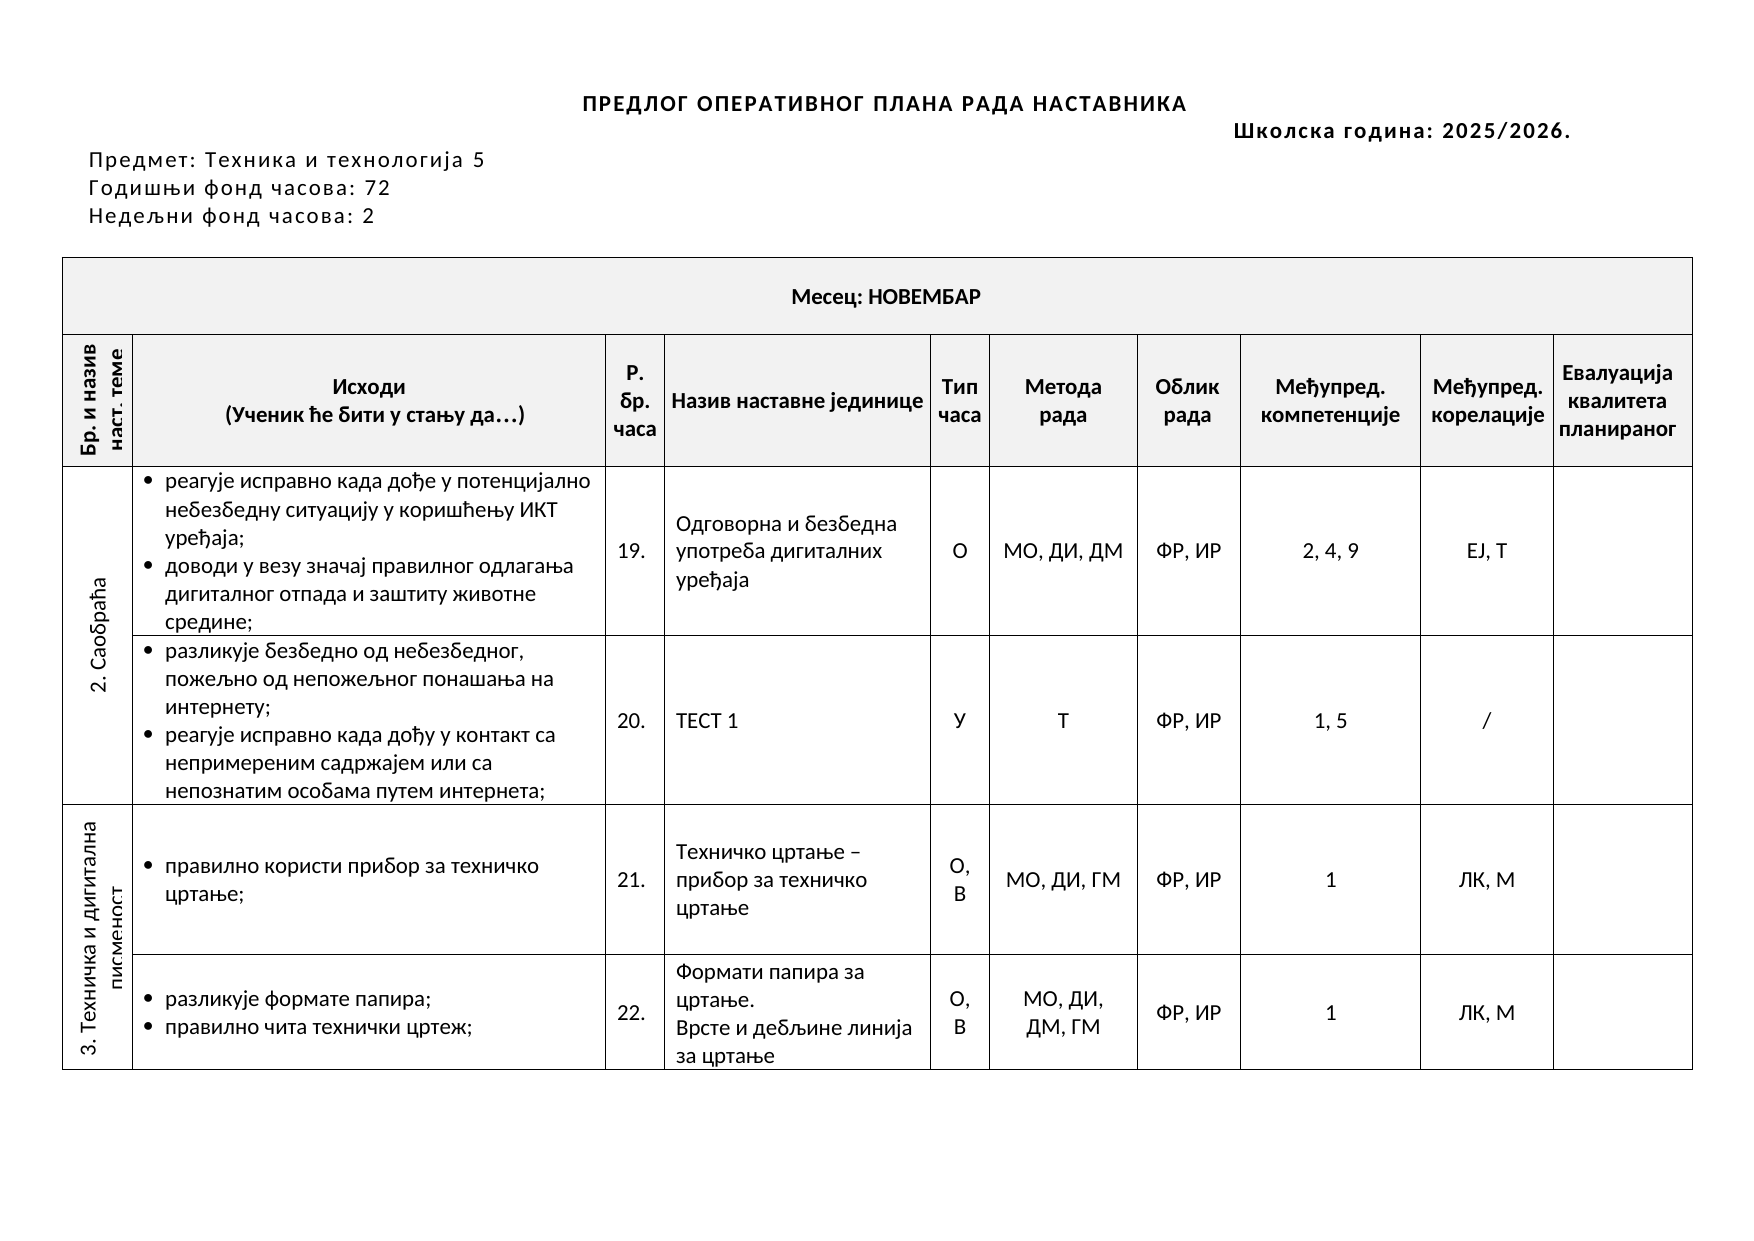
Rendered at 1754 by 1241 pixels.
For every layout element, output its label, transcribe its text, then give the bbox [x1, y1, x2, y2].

table_cell ТЕСТ 1 [665, 636, 930, 804]
table_cell Тип часа [931, 335, 989, 466]
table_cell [63, 805, 132, 1069]
table_cell 20. [606, 636, 664, 804]
text ПРЕДЛОГ ОПЕРАТИВНОГ ПЛАНА РАДА НАСТАВНИКА [89, 89, 1665, 117]
text Годишњи фонд часова: 72 [89, 173, 1665, 201]
table_cell [1554, 955, 1692, 1069]
table_cell 1, 5 [1241, 636, 1420, 804]
table_cell ФР, ИР [1138, 955, 1240, 1069]
table_header Месец: НОВЕМБАР [63, 258, 1692, 334]
table_cell [1554, 805, 1692, 954]
table_cell 21. [606, 805, 664, 954]
text Предмет: Техника и технологија 5 [89, 145, 1665, 173]
table_cell 19. [606, 467, 664, 635]
table_cell О [931, 467, 989, 635]
table_cell Исходи (Ученик ће бити у стању да…) [133, 335, 605, 466]
table_cell / [1421, 636, 1553, 804]
table_cell 1 [1241, 955, 1420, 1069]
table_cell ФР, ИР [1138, 805, 1240, 954]
table_cell Облик рада [1138, 335, 1240, 466]
table_cell Назив наставне јединице [665, 335, 930, 466]
table_cell МО, ДИ, ДМ, ГМ [990, 955, 1137, 1069]
table_cell Р. бр. часа [606, 335, 664, 466]
table_cell разликује безбедно од небезбедног, пожељно од непожељног понашања на интернету; реагује исправно када дођу у контакт са непримереним садржајем или са непознатим особама путем интернета; [133, 636, 605, 804]
table_cell ЕЈ, Т [1421, 467, 1553, 635]
table_cell Метода рада [990, 335, 1137, 466]
table_cell О, В [931, 805, 989, 954]
table_cell [1554, 636, 1692, 804]
table_cell 2. Саобраћа [63, 467, 132, 804]
text Недељни фонд часова: 2 [89, 201, 1665, 229]
table_cell Бр. и назив наст. теме [63, 335, 132, 466]
table_cell ЛК, М [1421, 955, 1553, 1069]
table_cell Т [990, 636, 1137, 804]
table_cell ФР, ИР [1138, 636, 1240, 804]
table_cell ЛК, М [1421, 805, 1553, 954]
table_cell 2, 4, 9 [1241, 467, 1420, 635]
table_cell Формати папира за цртање. Врсте и дебљине линија за цртање [665, 955, 930, 1069]
table_cell У [931, 636, 989, 804]
table_cell МО, ДИ, ГМ [990, 805, 1137, 954]
table_cell ФР, ИР [1138, 467, 1240, 635]
table_cell Одговорна и безбедна употреба дигиталних уређаја [665, 467, 930, 635]
table_cell МО, ДИ, ДМ [990, 467, 1137, 635]
table_cell правилно користи прибор за техничко цртање; [133, 805, 605, 954]
table_cell Евалуација квалитета планираног [1554, 335, 1692, 466]
table_cell 22. [606, 955, 664, 1069]
table_cell 1 [1241, 805, 1420, 954]
table_cell разликује формате папира; правилно чита технички цртеж; [133, 955, 605, 1069]
table_cell Техничко цртање – прибор за техничко цртање [665, 805, 930, 954]
table_cell реагује исправно када дође у потенцијално небезбедну ситуацију у коришћењу ИКТ уређаја; доводи у везу значај правилног одлагања дигиталног отпада и заштиту животне средине; [133, 467, 605, 635]
table_cell Међупред. корелације [1421, 335, 1553, 466]
table_cell О, В [931, 955, 989, 1069]
text Школска година: 2025/2026. [1064, 117, 1665, 145]
table_cell [1554, 467, 1692, 635]
table_cell Међупред. компетенције [1241, 335, 1420, 466]
